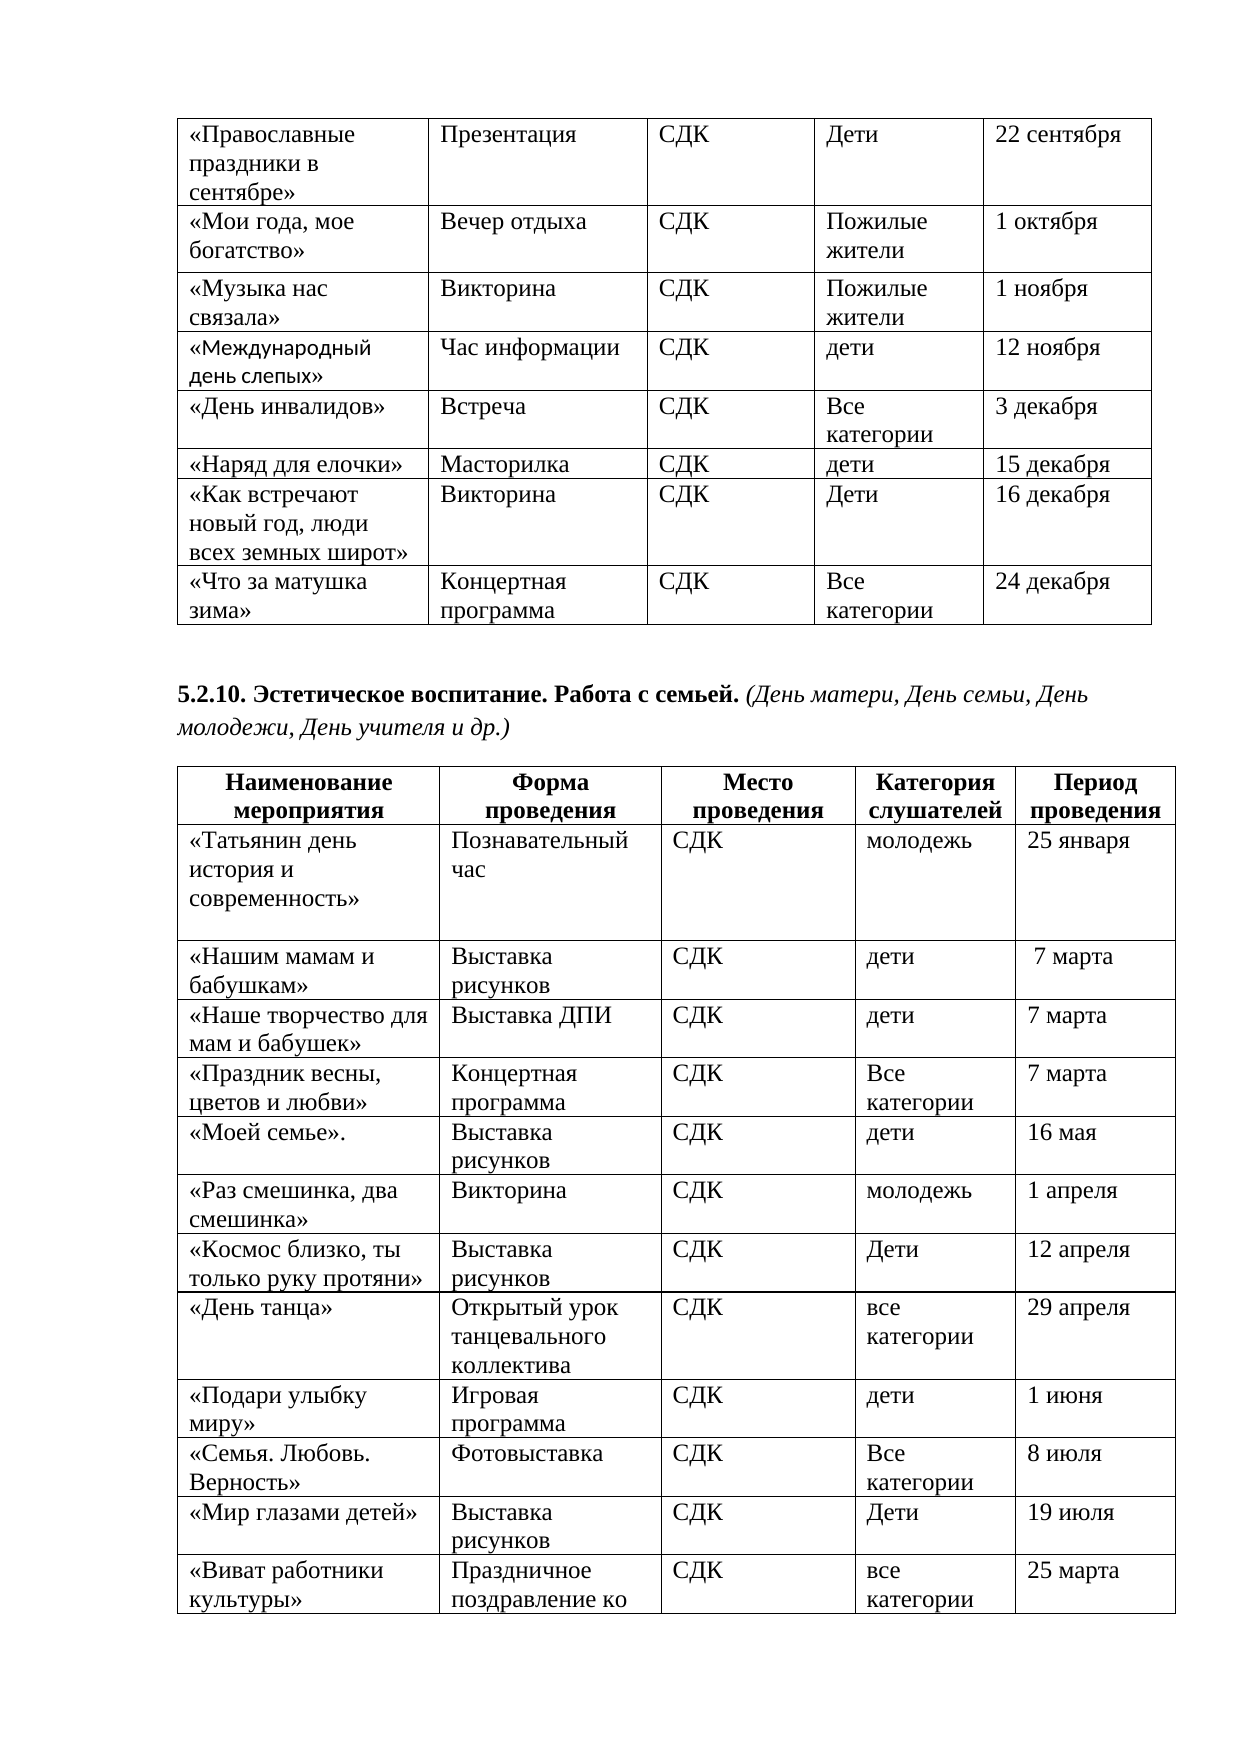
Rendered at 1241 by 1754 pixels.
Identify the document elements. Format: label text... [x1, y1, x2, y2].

table_cell «Моей семье». [178, 1117, 439, 1174]
text 5.2.10. Эстетическое воспитание. Работа с семьей. (День матери, День семьи, День молодежи, День учителя и др.) [177, 679, 1152, 741]
table_cell 24 декабря [984, 566, 1151, 624]
table_cell Все категории [815, 566, 983, 624]
table_cell Фотовыставка [440, 1438, 661, 1496]
table_cell СДК [662, 1234, 855, 1291]
table_cell молодежь [856, 1175, 1015, 1233]
table_cell 22 сентября [984, 119, 1151, 205]
table_cell «Наряд для елочки» [178, 449, 428, 478]
table_cell Викторина [440, 1175, 661, 1233]
table_cell «Наше творчество для мам и бабушек» [178, 1000, 439, 1057]
table_cell СДК [662, 1497, 855, 1554]
table_cell 1 июня [1016, 1380, 1175, 1437]
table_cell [178, 1555, 439, 1613]
table_cell СДК [662, 1175, 855, 1233]
table_cell Открытый урок танцевального коллектива [440, 1293, 661, 1379]
table_cell СДК [662, 1058, 855, 1116]
table_cell Пожилые жители [815, 206, 983, 272]
table_header Место проведения [662, 767, 855, 824]
table_cell Масторилка [429, 449, 647, 478]
table_cell СДК [662, 1438, 855, 1496]
table_cell дети [856, 1380, 1015, 1437]
table_cell дети [856, 1000, 1015, 1057]
table_cell «День танца» [178, 1293, 439, 1379]
table_cell СДК [662, 825, 855, 940]
table_cell Дети [856, 1234, 1015, 1291]
table_cell «Праздник весны, цветов и любви» [178, 1058, 439, 1116]
table_cell СДК [648, 206, 814, 272]
table_cell СДК [662, 941, 855, 999]
table_cell дети [815, 332, 983, 390]
table_cell 1 ноября [984, 273, 1151, 331]
table_cell «Что за матушка зима» [178, 566, 428, 624]
table_cell 12 апреля [1016, 1234, 1175, 1291]
table_cell 3 декабря [984, 391, 1151, 448]
table_cell СДК [648, 566, 814, 624]
table_cell 1 апреля [1016, 1175, 1175, 1233]
table_cell СДК [648, 449, 814, 478]
table_cell СДК [662, 1117, 855, 1174]
table_cell СДК [662, 1000, 855, 1057]
table_cell «Космос близко, ты только руку протяни» [178, 1234, 439, 1291]
table_cell «Татьянин день история и современность» [178, 825, 439, 940]
table_cell СДК [648, 391, 814, 448]
table_header Наименование мероприятия [178, 767, 439, 824]
table_cell Концертная программа [429, 566, 647, 624]
table_cell Дети [815, 479, 983, 565]
table_cell Викторина [429, 479, 647, 565]
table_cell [440, 1555, 661, 1613]
table_cell 25 января [1016, 825, 1175, 940]
table_cell СДК [648, 273, 814, 331]
table_cell «Музыка нас связала» [178, 273, 428, 331]
table_cell «Подари улыбку миру» [178, 1380, 439, 1437]
table_cell Выставка рисунков [440, 1117, 661, 1174]
table_cell 8 июля [1016, 1438, 1175, 1496]
table_cell «Мир глазами детей» [178, 1497, 439, 1554]
table_cell «Семья. Любовь. Верность» [178, 1438, 439, 1496]
table_cell СДК [662, 1293, 855, 1379]
table_cell Презентация [429, 119, 647, 205]
table_cell дети [815, 449, 983, 478]
table_cell СДК [662, 1380, 855, 1437]
table_cell 7 марта [1016, 1058, 1175, 1116]
table_cell СДК [648, 479, 814, 565]
table_cell дети [856, 1117, 1015, 1174]
table_cell все категории [856, 1293, 1015, 1379]
table_cell «День инвалидов» [178, 391, 428, 448]
table_cell дети [856, 941, 1015, 999]
table_cell все категории [856, 1555, 1015, 1613]
table_cell Встреча [429, 391, 647, 448]
table_cell Игровая программа [440, 1380, 661, 1437]
table_header Период проведения [1016, 767, 1175, 824]
table_cell «Международный день слепых» [178, 332, 428, 390]
table_cell 12 ноября [984, 332, 1151, 390]
table_cell «Как встречают новый год, люди всех земных широт» [178, 479, 428, 565]
table_cell Пожилые жители [815, 273, 983, 331]
table_cell Выставка рисунков [440, 1497, 661, 1554]
table_cell Вечер отдыха [429, 206, 647, 272]
table_cell Час информации [429, 332, 647, 390]
table_cell 15 декабря [984, 449, 1151, 478]
table_cell «Нашим мамам и бабушкам» [178, 941, 439, 999]
table_cell «Православные праздники в сентябре» [178, 119, 428, 205]
table_cell 1 октября [984, 206, 1151, 272]
table_cell Концертная программа [440, 1058, 661, 1116]
table_cell 19 июля [1016, 1497, 1175, 1554]
table_cell Выставка рисунков [440, 1234, 661, 1291]
table_cell СДК [648, 119, 814, 205]
table_cell Все категории [815, 391, 983, 448]
table_cell Викторина [429, 273, 647, 331]
table_cell 7 марта [1016, 941, 1175, 999]
table_cell СДК [648, 332, 814, 390]
table_cell 29 апреля [1016, 1293, 1175, 1379]
table_cell 25 марта [1016, 1555, 1175, 1613]
table_cell 7 марта [1016, 1000, 1175, 1057]
table_cell Все категории [856, 1438, 1015, 1496]
table_cell Познавательный час [440, 825, 661, 940]
table_cell СДК [662, 1555, 855, 1613]
table_cell «Раз смешинка, два смешинка» [178, 1175, 439, 1233]
table_cell Дети [815, 119, 983, 205]
table_cell молодежь [856, 825, 1015, 940]
table_cell Выставка рисунков [440, 941, 661, 999]
table_cell Дети [856, 1497, 1015, 1554]
table_cell 16 мая [1016, 1117, 1175, 1174]
table_cell «Мои года, мое богатство» [178, 206, 428, 272]
table_header Форма проведения [440, 767, 661, 824]
table_cell Все категории [856, 1058, 1015, 1116]
table_cell 16 декабря [984, 479, 1151, 565]
table_header Категория слушателей [856, 767, 1015, 824]
table_cell Выставка ДПИ [440, 1000, 661, 1057]
